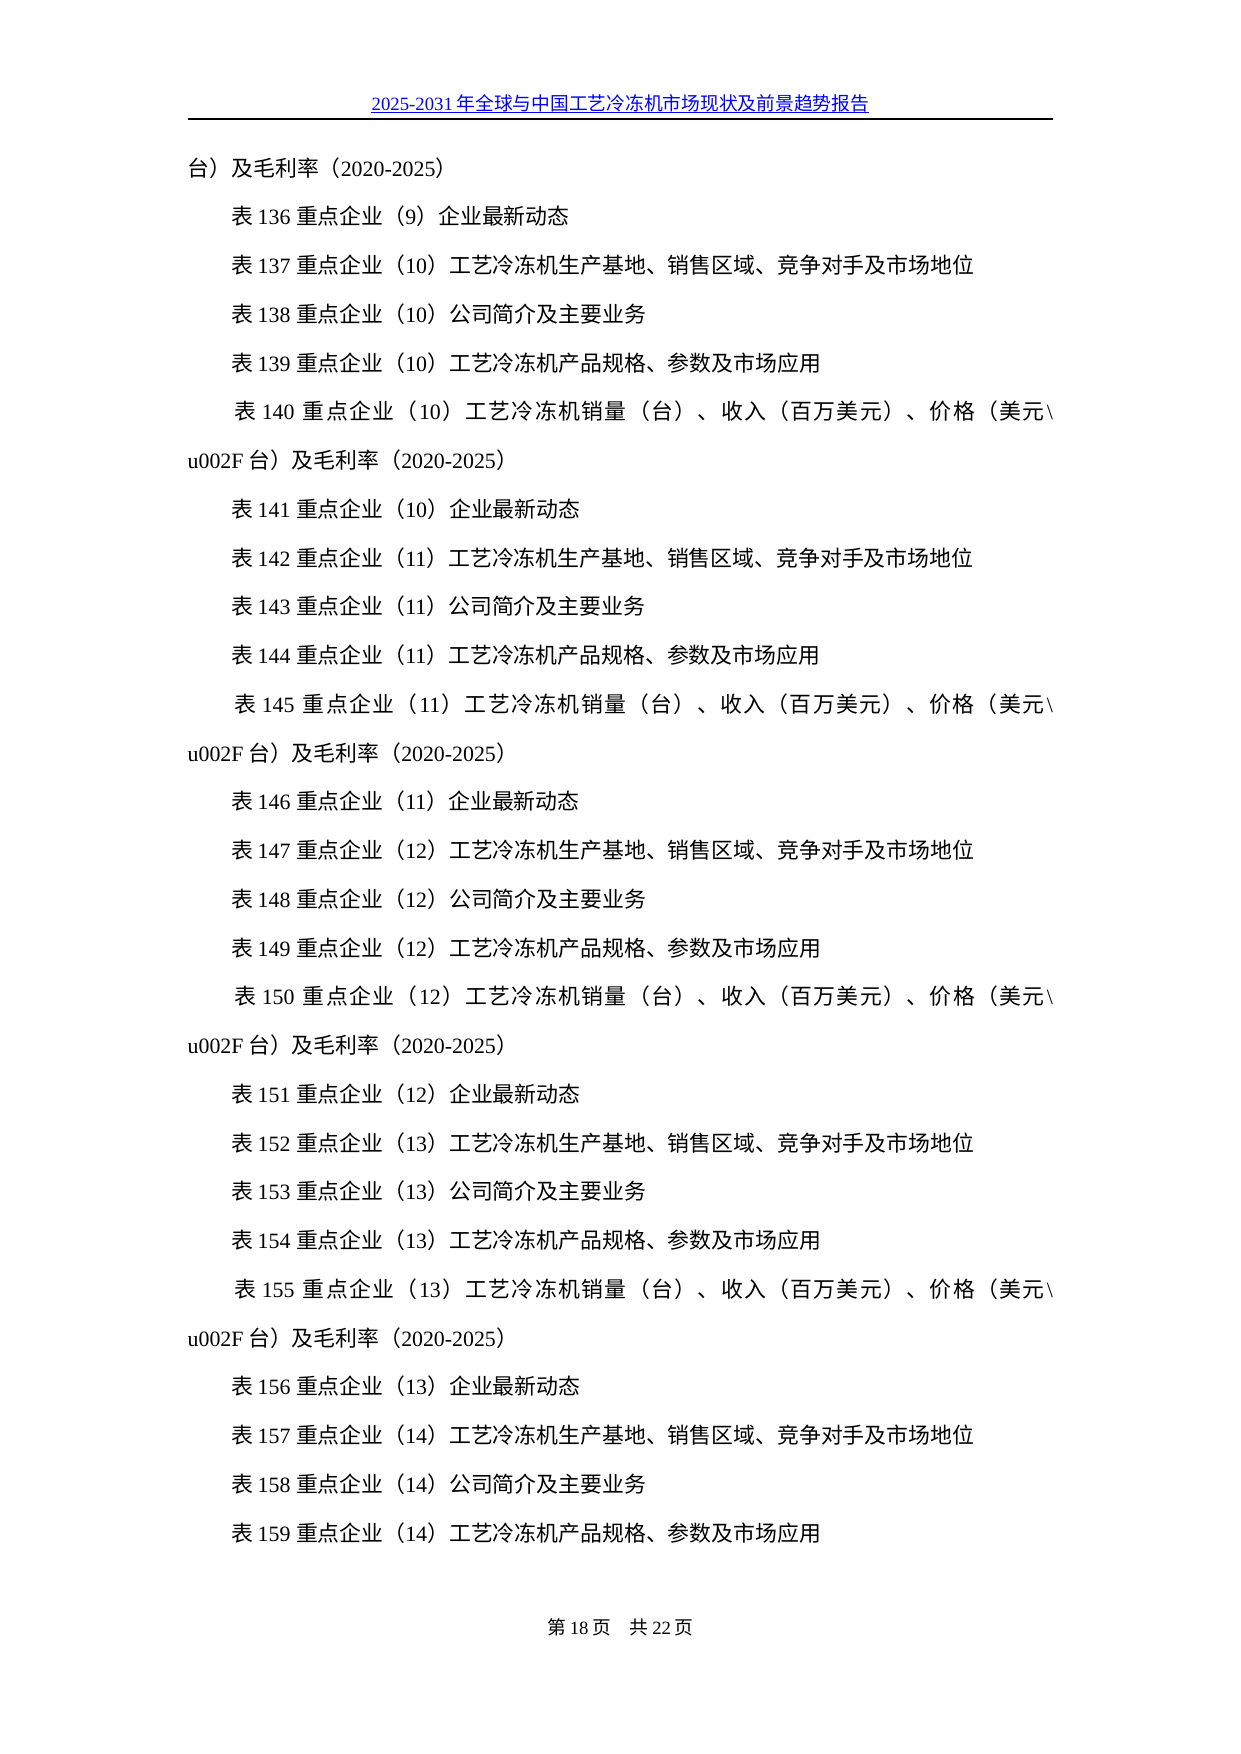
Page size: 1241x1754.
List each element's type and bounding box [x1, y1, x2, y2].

text [187, 150, 1053, 1548]
